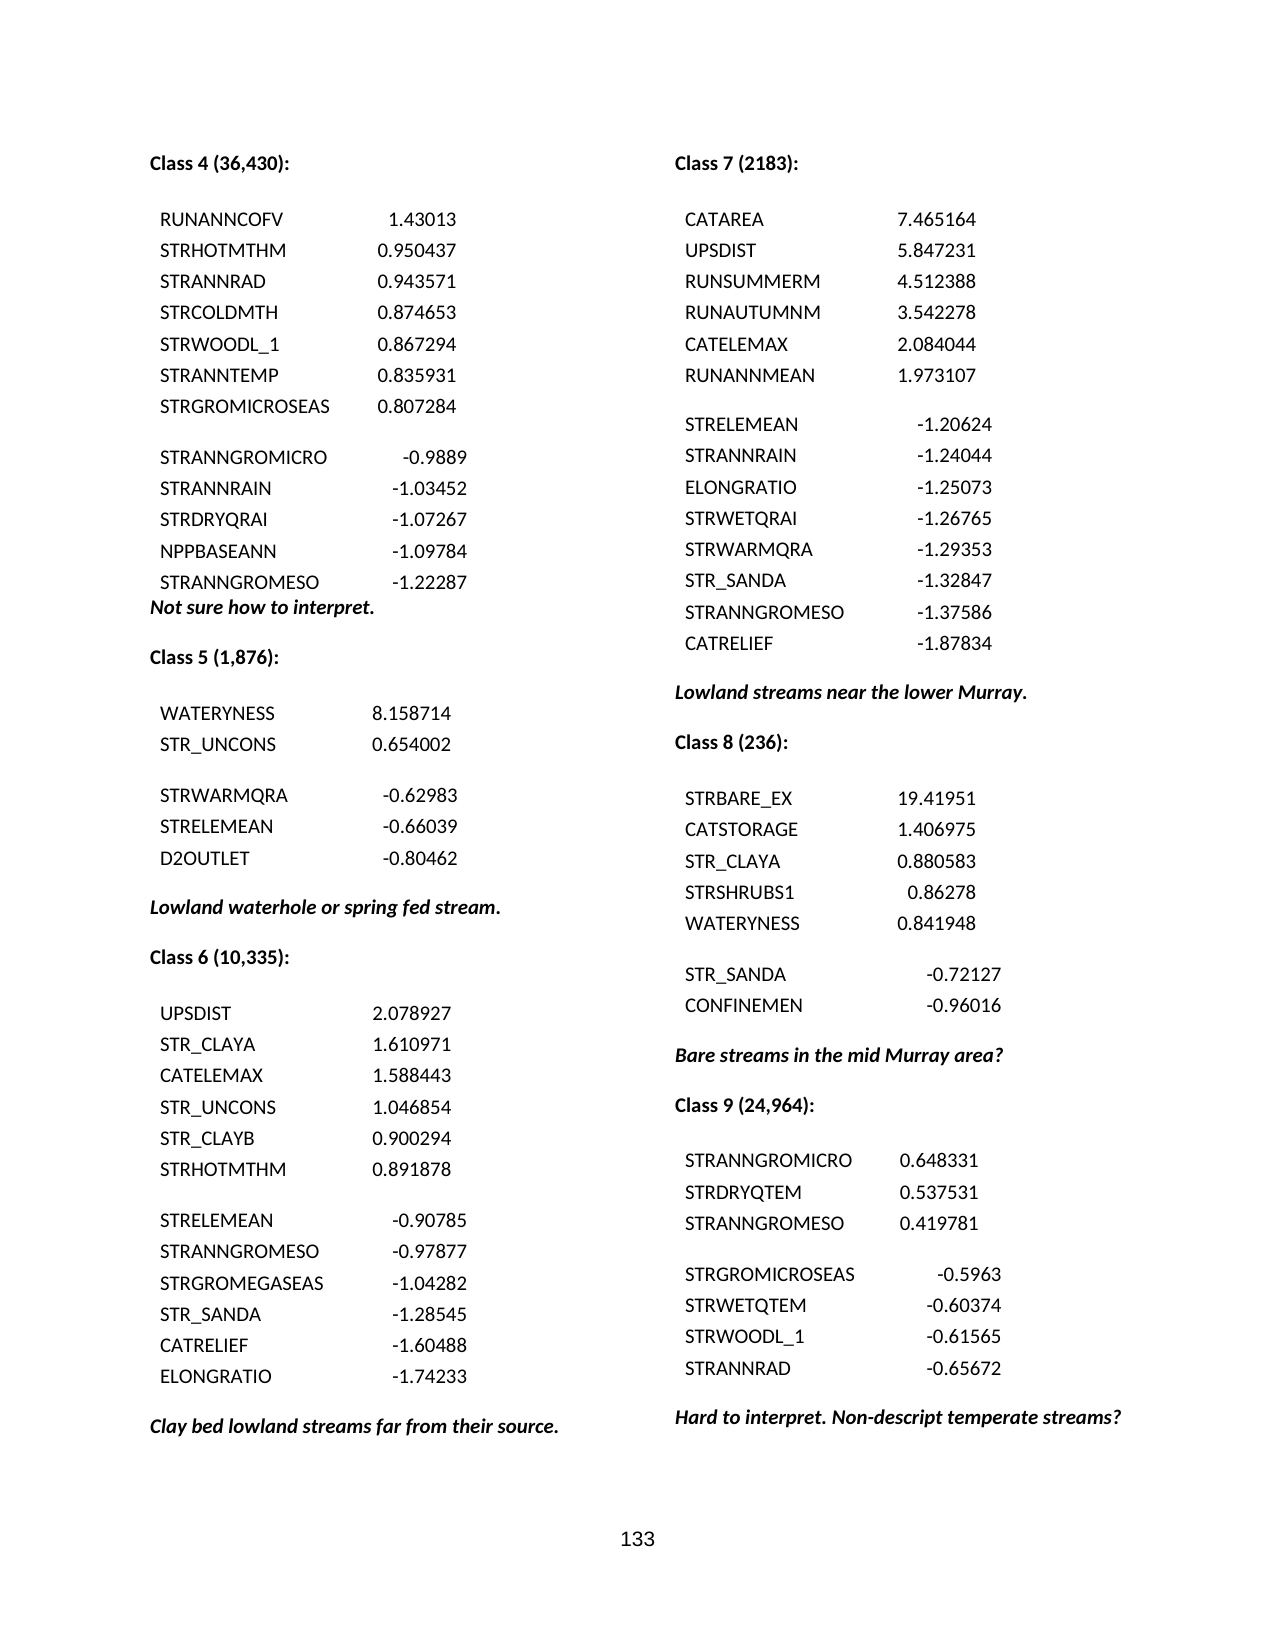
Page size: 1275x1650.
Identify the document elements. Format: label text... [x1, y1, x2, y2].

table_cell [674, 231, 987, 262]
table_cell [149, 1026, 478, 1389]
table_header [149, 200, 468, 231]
text Hard to interpret. Non-descript temperate streams? [675, 1404, 1125, 1429]
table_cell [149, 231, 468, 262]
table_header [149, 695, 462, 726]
text Lowland streams near the lower Murray. [675, 679, 1125, 705]
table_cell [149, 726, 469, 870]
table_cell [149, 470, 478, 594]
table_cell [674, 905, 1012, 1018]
text Class 4 (36,430): [150, 150, 600, 175]
text Lowland waterhole or spring fed stream. [150, 894, 600, 920]
text Class 7 (2183): [675, 150, 1125, 175]
text Not sure how to interpret. [150, 594, 600, 620]
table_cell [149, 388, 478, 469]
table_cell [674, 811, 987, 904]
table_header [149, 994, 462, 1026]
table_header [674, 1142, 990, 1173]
text Clay bed lowland streams far from their source. [150, 1413, 600, 1438]
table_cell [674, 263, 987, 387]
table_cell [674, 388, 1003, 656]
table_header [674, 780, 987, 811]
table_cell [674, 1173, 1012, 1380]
text Class 5 (1,876): [150, 644, 600, 670]
text Bare streams in the mid Murray area? [675, 1042, 1125, 1067]
text Class 9 (24,964): [675, 1092, 1125, 1117]
text Class 6 (10,335): [150, 944, 600, 970]
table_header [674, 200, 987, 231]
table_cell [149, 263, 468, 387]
text Class 8 (236): [675, 729, 1125, 755]
